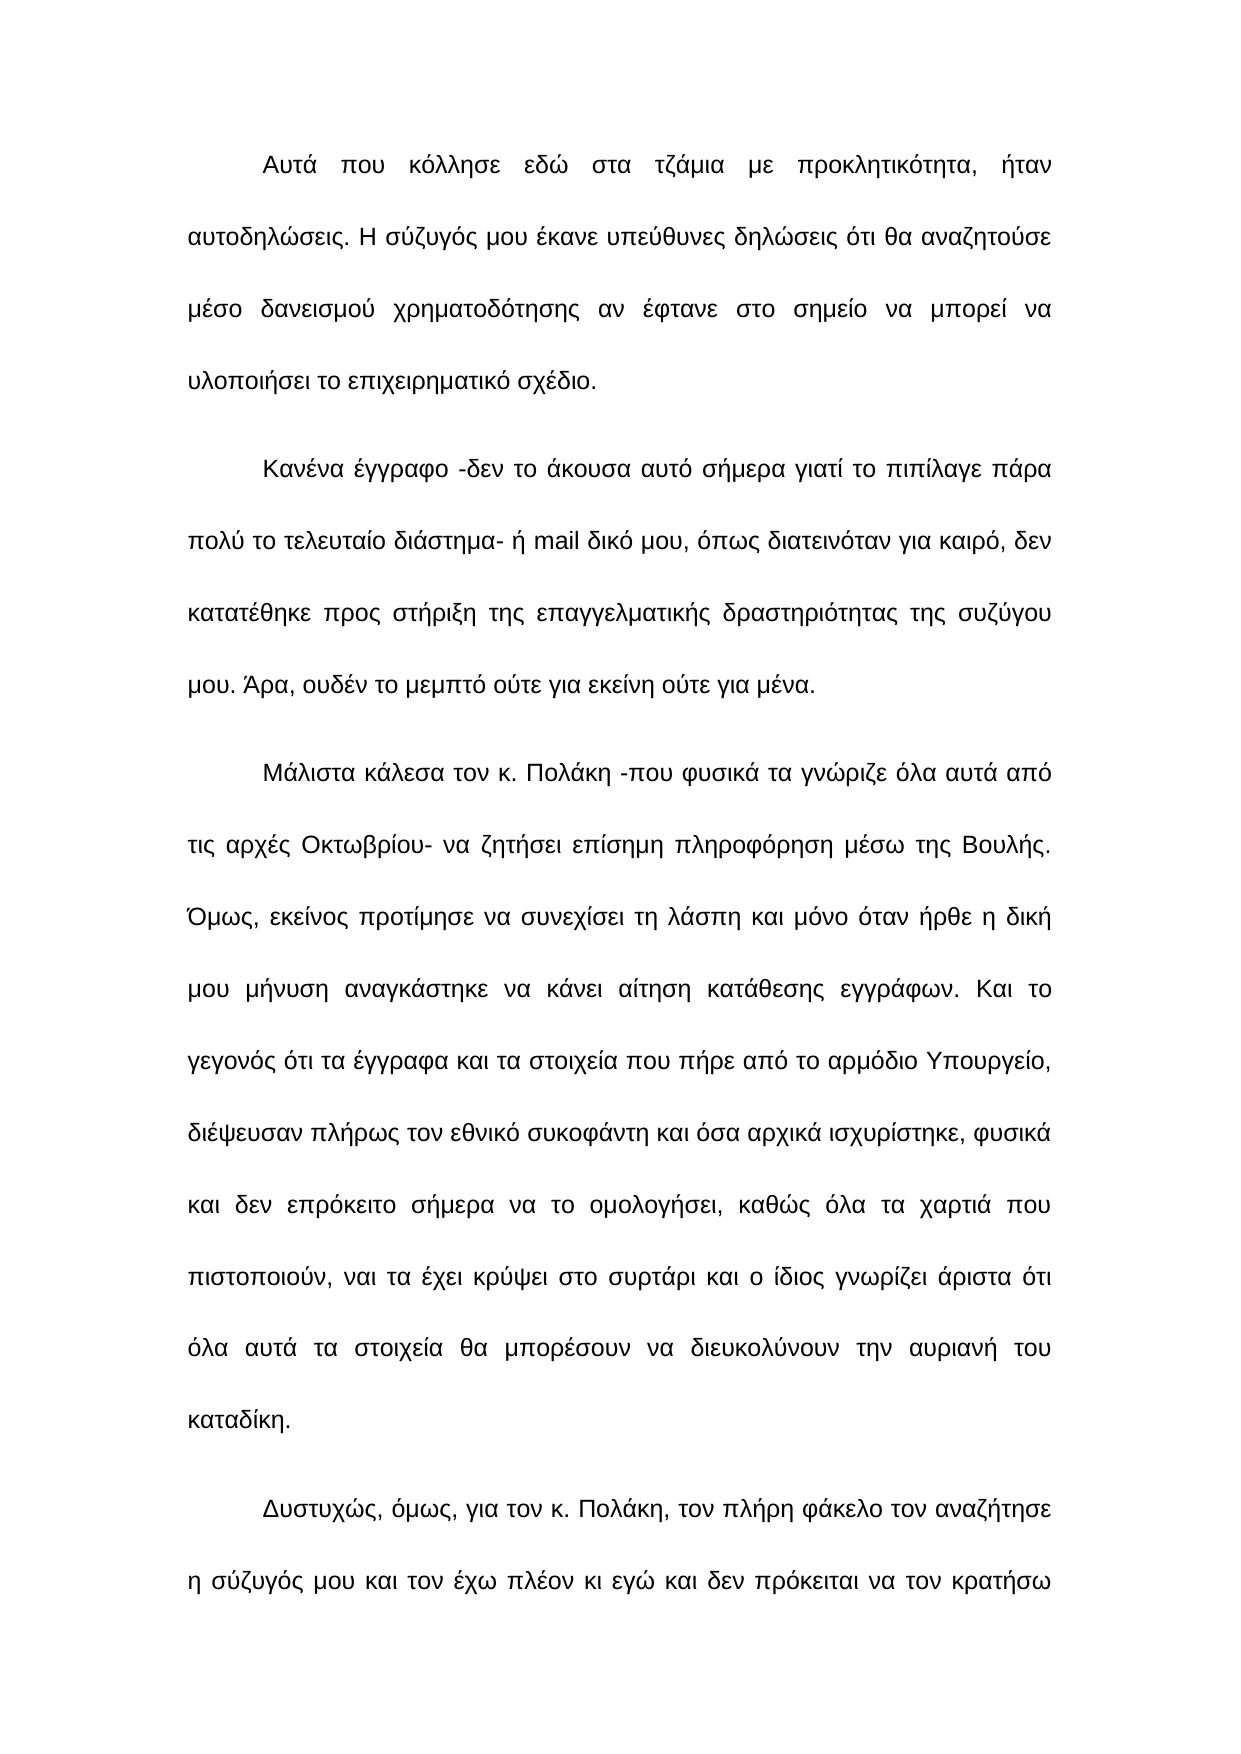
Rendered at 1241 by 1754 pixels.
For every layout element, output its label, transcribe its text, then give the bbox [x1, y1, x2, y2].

text Μάλιστα κάλεσα τον κ. Πολάκη -που φυσικά τα γνώριζε όλα αυτά από τις αρχές Οκτωβρίου- να ζητήσει επίσημη πληροφόρηση μέσω της Βουλής. Όμως, εκείνος προτίμησε να συνεχίσει τη λάσπη και μόνο όταν ήρθε η δική μου μήνυση αναγκάστηκε να κάνει αίτηση κατάθεσης εγγράφων. Και το γεγονός ότι τα έγγραφα και τα στοιχεία που πήρε από το αρμόδιο Υπουργείο, διέψευσαν πλήρως τον εθνικό συκοφάντη και όσα αρχικά ισχυρίστηκε, φυσικά και δεν επρόκειτο σήμερα να το ομολογήσει, καθώς όλα τα χαρτιά που πιστοποιούν, ναι τα έχει κρύψει στο συρτάρι και ο ίδιος γνωρίζει άριστα ότι όλα αυτά τα στοιχεία θα μπορέσουν να διευκολύνουν την αυριανή του καταδίκη. [187, 758, 1053, 1434]
text Αυτά που κόλλησε εδώ στα τζάμια με προκλητικότητα, ήταν αυτοδηλώσεις. Η σύζυγός μου έκανε υπεύθυνες δηλώσεις ότι θα αναζητούσε μέσο δανεισμού χρηματοδότησης αν έφτανε στο σημείο να μπορεί να υλοποιήσει το επιχειρηματικό σχέδιο. [187, 150, 1053, 394]
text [187, 1494, 1053, 1594]
text Κανένα έγγραφο -δεν το άκουσα αυτό σήμερα γιατί το πιπίλαγε πάρα πολύ το τελευταίο διάστημα- ή mail δικό μου, όπως διατεινόταν για καιρό, δεν κατατέθηκε προς στήριξη της επαγγελματικής δραστηριότητας της συζύγου μου. Άρα, ουδέν το μεμπτό ούτε για εκείνη ούτε για μένα. [187, 454, 1053, 698]
